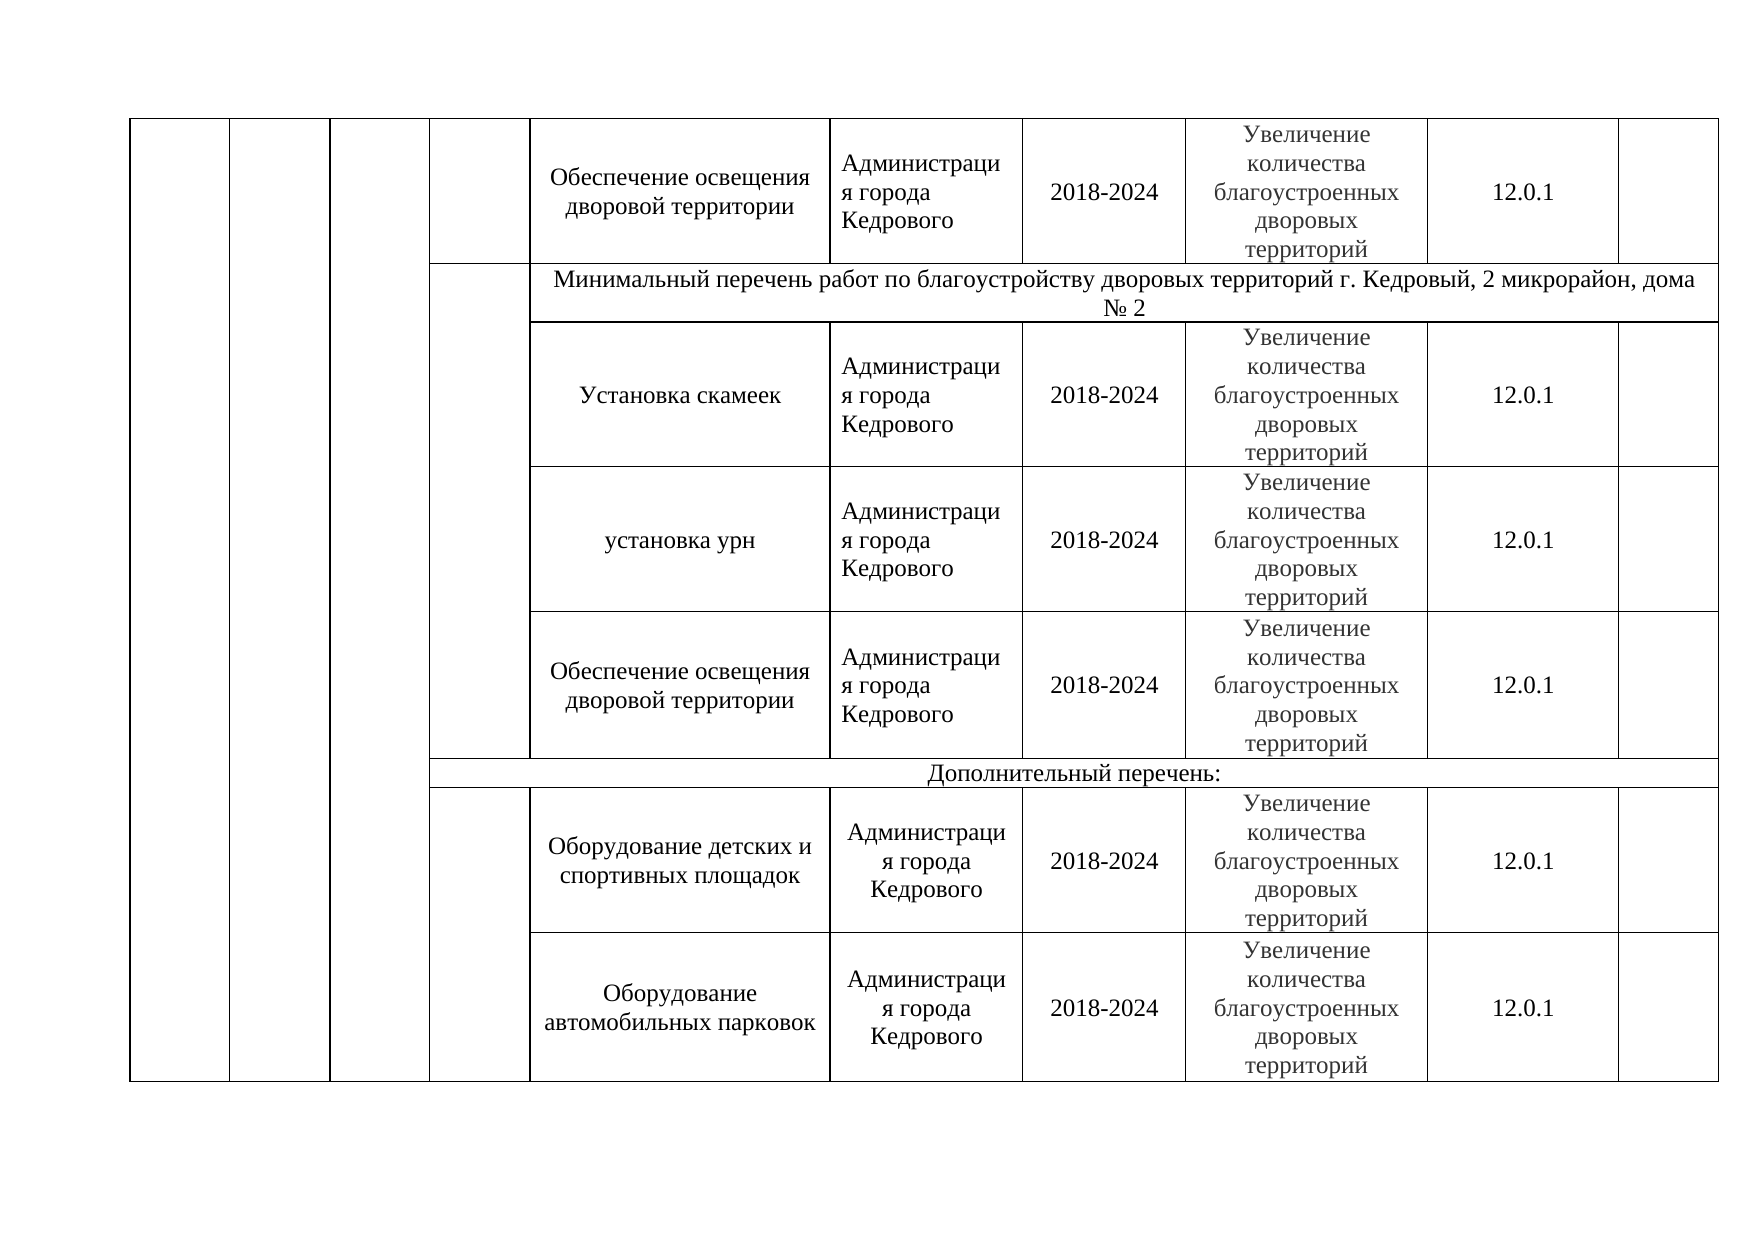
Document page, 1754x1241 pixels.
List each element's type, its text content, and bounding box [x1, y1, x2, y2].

table_cell 12.0.1 [1428, 933, 1618, 1081]
table_cell Минимальный перечень работ по благоустройству дворовых территорий г. Кедровый, 2 микрорайон, дома № 2 [531, 264, 1718, 321]
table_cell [831, 933, 1022, 1081]
table_cell Обеспечение освещения дворовой территории [531, 612, 829, 757]
table_cell Дополнительный перечень: [430, 759, 1718, 787]
table_cell Увеличение количества благоустроенных дворовых территорий [1186, 323, 1427, 466]
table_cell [1186, 933, 1427, 1081]
table_cell 2018-2024 [1023, 467, 1185, 611]
table_cell Установка скамеек [531, 323, 829, 466]
table_cell 2018-2024 [1023, 612, 1185, 757]
table_cell [1619, 788, 1718, 932]
table_cell Увеличение количества благоустроенных дворовых территорий [1186, 467, 1427, 611]
table_cell Администрация города Кедрового [831, 323, 1022, 466]
table_cell [1619, 323, 1718, 466]
table_cell Увеличение количества благоустроенных дворовых территорий [1186, 612, 1427, 757]
table_cell Администрация города Кедрового [831, 612, 1022, 757]
table_cell [1619, 933, 1718, 1081]
table_cell 2018-2024 [1023, 933, 1185, 1081]
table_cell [1186, 119, 1427, 263]
table_cell установка урн [531, 467, 829, 611]
table_cell Обеспечение освещения дворовой территории [531, 119, 829, 263]
table_cell [430, 788, 529, 1081]
table_cell 2018-2024 [1023, 119, 1185, 263]
table_cell 12.0.1 [1428, 119, 1618, 263]
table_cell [831, 119, 1022, 263]
table_cell 2018-2024 [1023, 323, 1185, 466]
table_cell [430, 264, 529, 757]
table_cell Администрация города Кедрового [831, 467, 1022, 611]
table_cell 12.0.1 [1428, 612, 1618, 757]
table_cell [1186, 788, 1427, 932]
table_cell 2018-2024 [1023, 788, 1185, 932]
table_cell Оборудование детских и спортивных площадок [531, 788, 829, 932]
table_cell 12.0.1 [1428, 323, 1618, 466]
table_cell [1619, 119, 1718, 263]
table_cell 12.0.1 [1428, 467, 1618, 611]
table_cell [1619, 612, 1718, 757]
table_cell Оборудование автомобильных парковок [531, 933, 829, 1081]
table_cell [1619, 467, 1718, 611]
table_cell 12.0.1 [1428, 788, 1618, 932]
table_cell Администрация города Кедрового [831, 788, 1022, 932]
